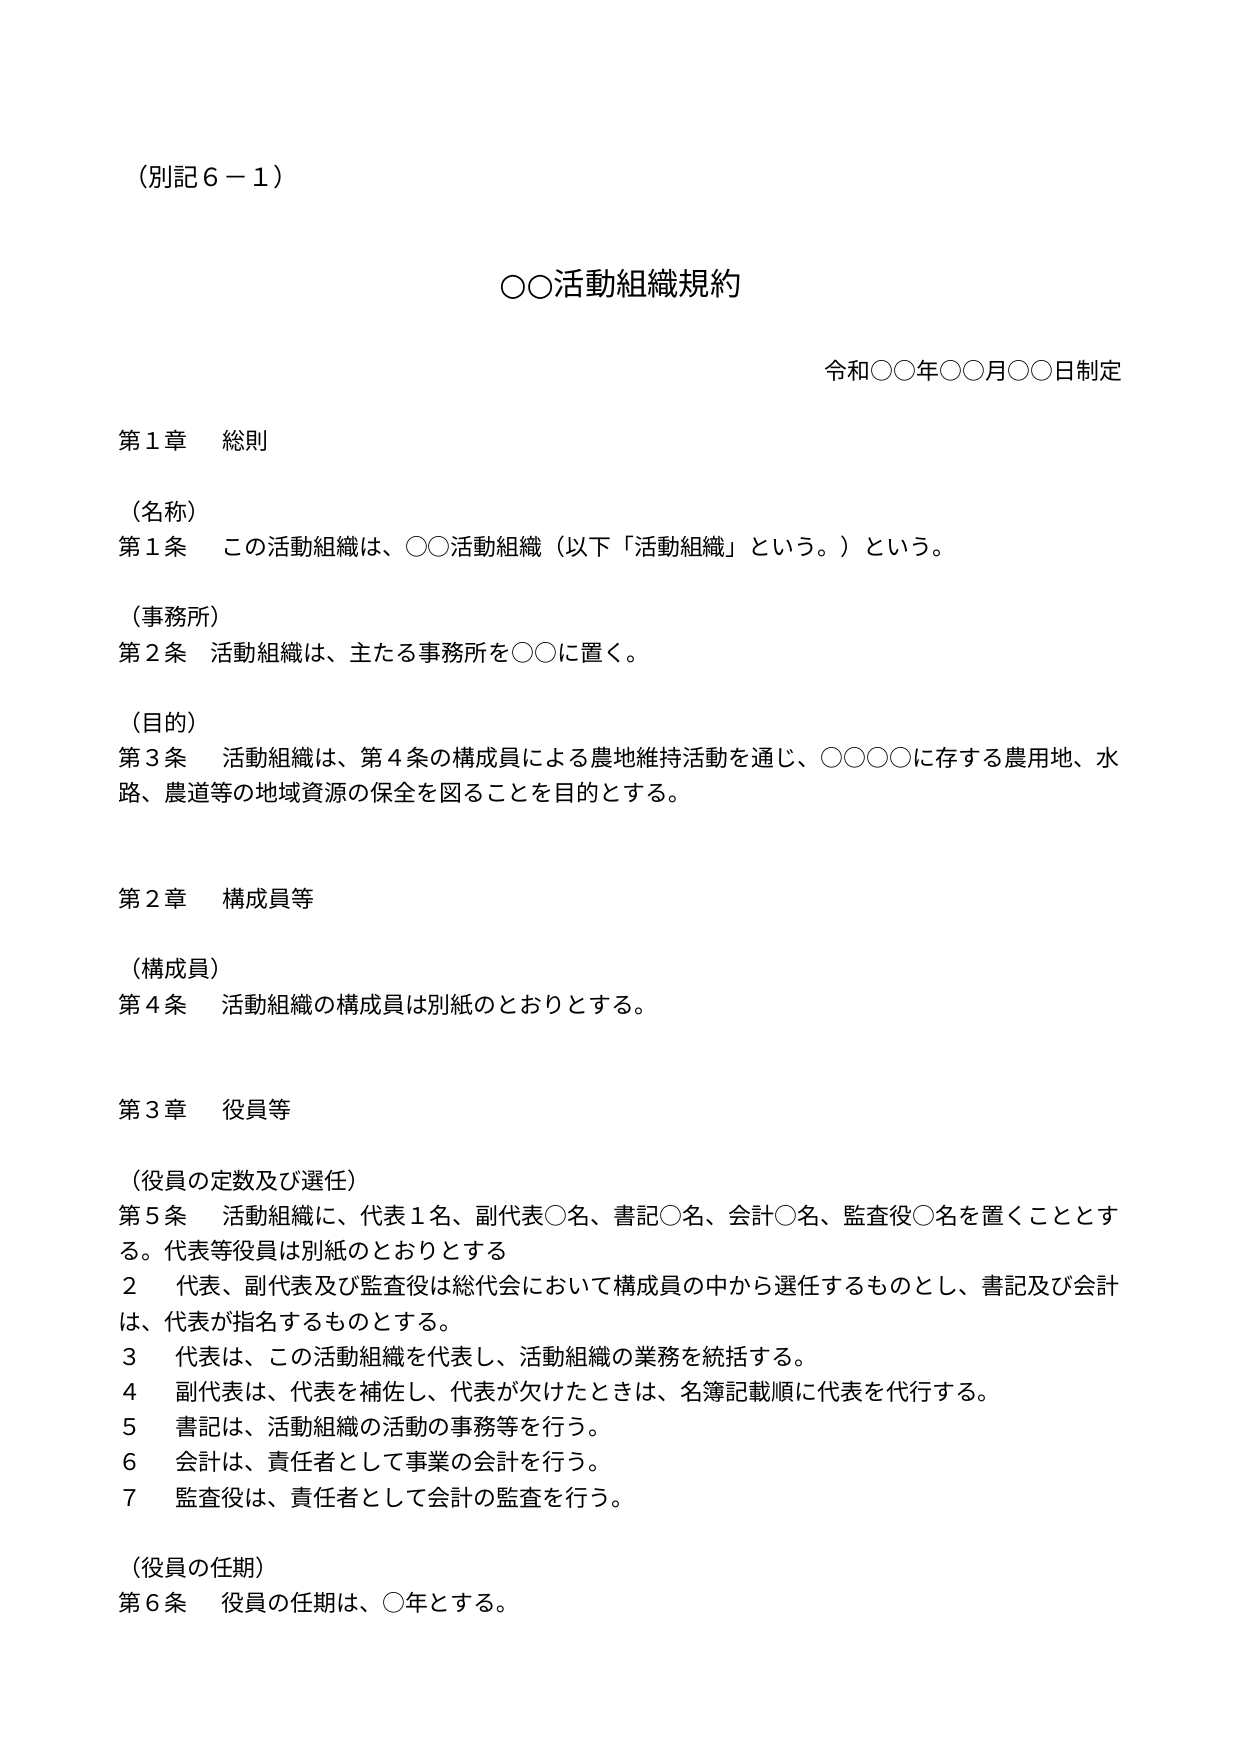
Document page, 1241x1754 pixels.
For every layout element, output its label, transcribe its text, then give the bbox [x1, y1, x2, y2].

text （役員の任期） [118, 1549, 1122, 1584]
text ○○活動組織規約 [118, 246, 1122, 317]
text 第１章 総則 [118, 422, 1122, 457]
text ５ 書記は、活動組織の活動の事務等を行う。 [118, 1408, 1122, 1443]
text 第２条 活動組織は、主たる事務所を○○に置く。 [118, 633, 1122, 669]
text 第６条 役員の任期は、○年とする｡ [118, 1584, 1122, 1619]
text 第１条 この活動組織は、○○活動組織（以下「活動組織」という。）という。 [118, 528, 1122, 563]
text 第３章 役員等 [118, 1091, 1122, 1126]
text ４ 副代表は、代表を補佐し、代表が欠けたときは、名簿記載順に代表を代行する。 [118, 1373, 1122, 1408]
text 令和○○年○○月○○日制定 [118, 352, 1122, 387]
text （目的） [118, 704, 1122, 739]
text （構成員） [118, 950, 1122, 986]
text （別記６－１） [118, 141, 1122, 211]
text ７ 監査役は、責任者として会計の監査を行う。 [118, 1478, 1122, 1514]
text ３ 代表は、この活動組織を代表し、活動組織の業務を統括する。 [118, 1338, 1122, 1373]
text ２ 代表、副代表及び監査役は総代会において構成員の中から選任するものとし、書記及び会計は、代表が指名するものとする。 [118, 1267, 1122, 1338]
text （役員の定数及び選任） [118, 1162, 1122, 1197]
text ６ 会計は、責任者として事業の会計を行う。 [118, 1443, 1122, 1478]
text 第３条 活動組織は、第４条の構成員による農地維持活動を通じ、○○○○に存する農用地、水路、農道等の地域資源の保全を図ることを目的とする｡ [118, 739, 1122, 809]
text 第２章 構成員等 [118, 880, 1122, 915]
text （事務所） [118, 598, 1122, 633]
text 第５条 活動組織に、代表１名、副代表○名、書記○名、会計○名、監査役○名を置くこととする。代表等役員は別紙のとおりとする [118, 1197, 1122, 1267]
text 第４条 活動組織の構成員は別紙のとおりとする。 [118, 986, 1122, 1021]
text （名称） [118, 493, 1122, 528]
